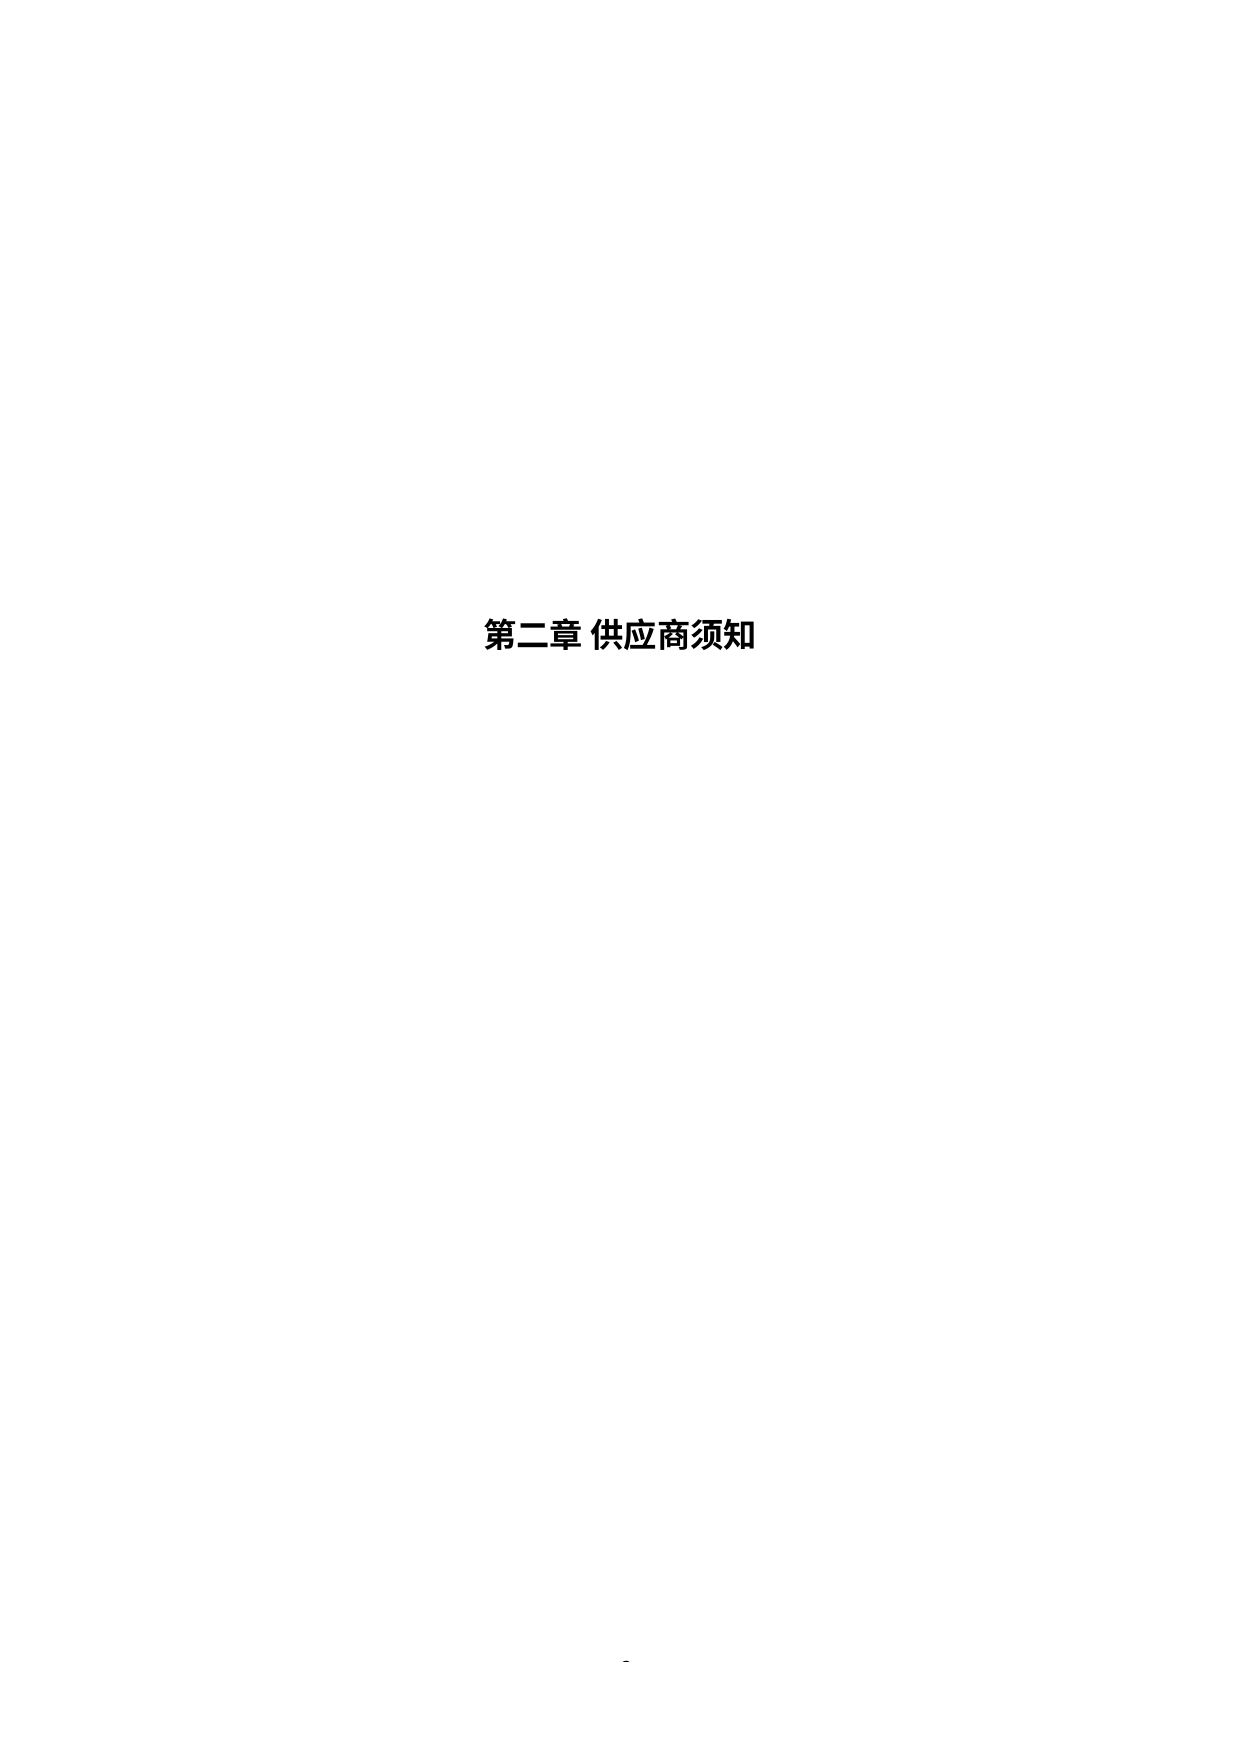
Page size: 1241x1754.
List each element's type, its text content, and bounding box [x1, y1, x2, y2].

subtitle 第二章 供应商须知 [168, 609, 1072, 657]
